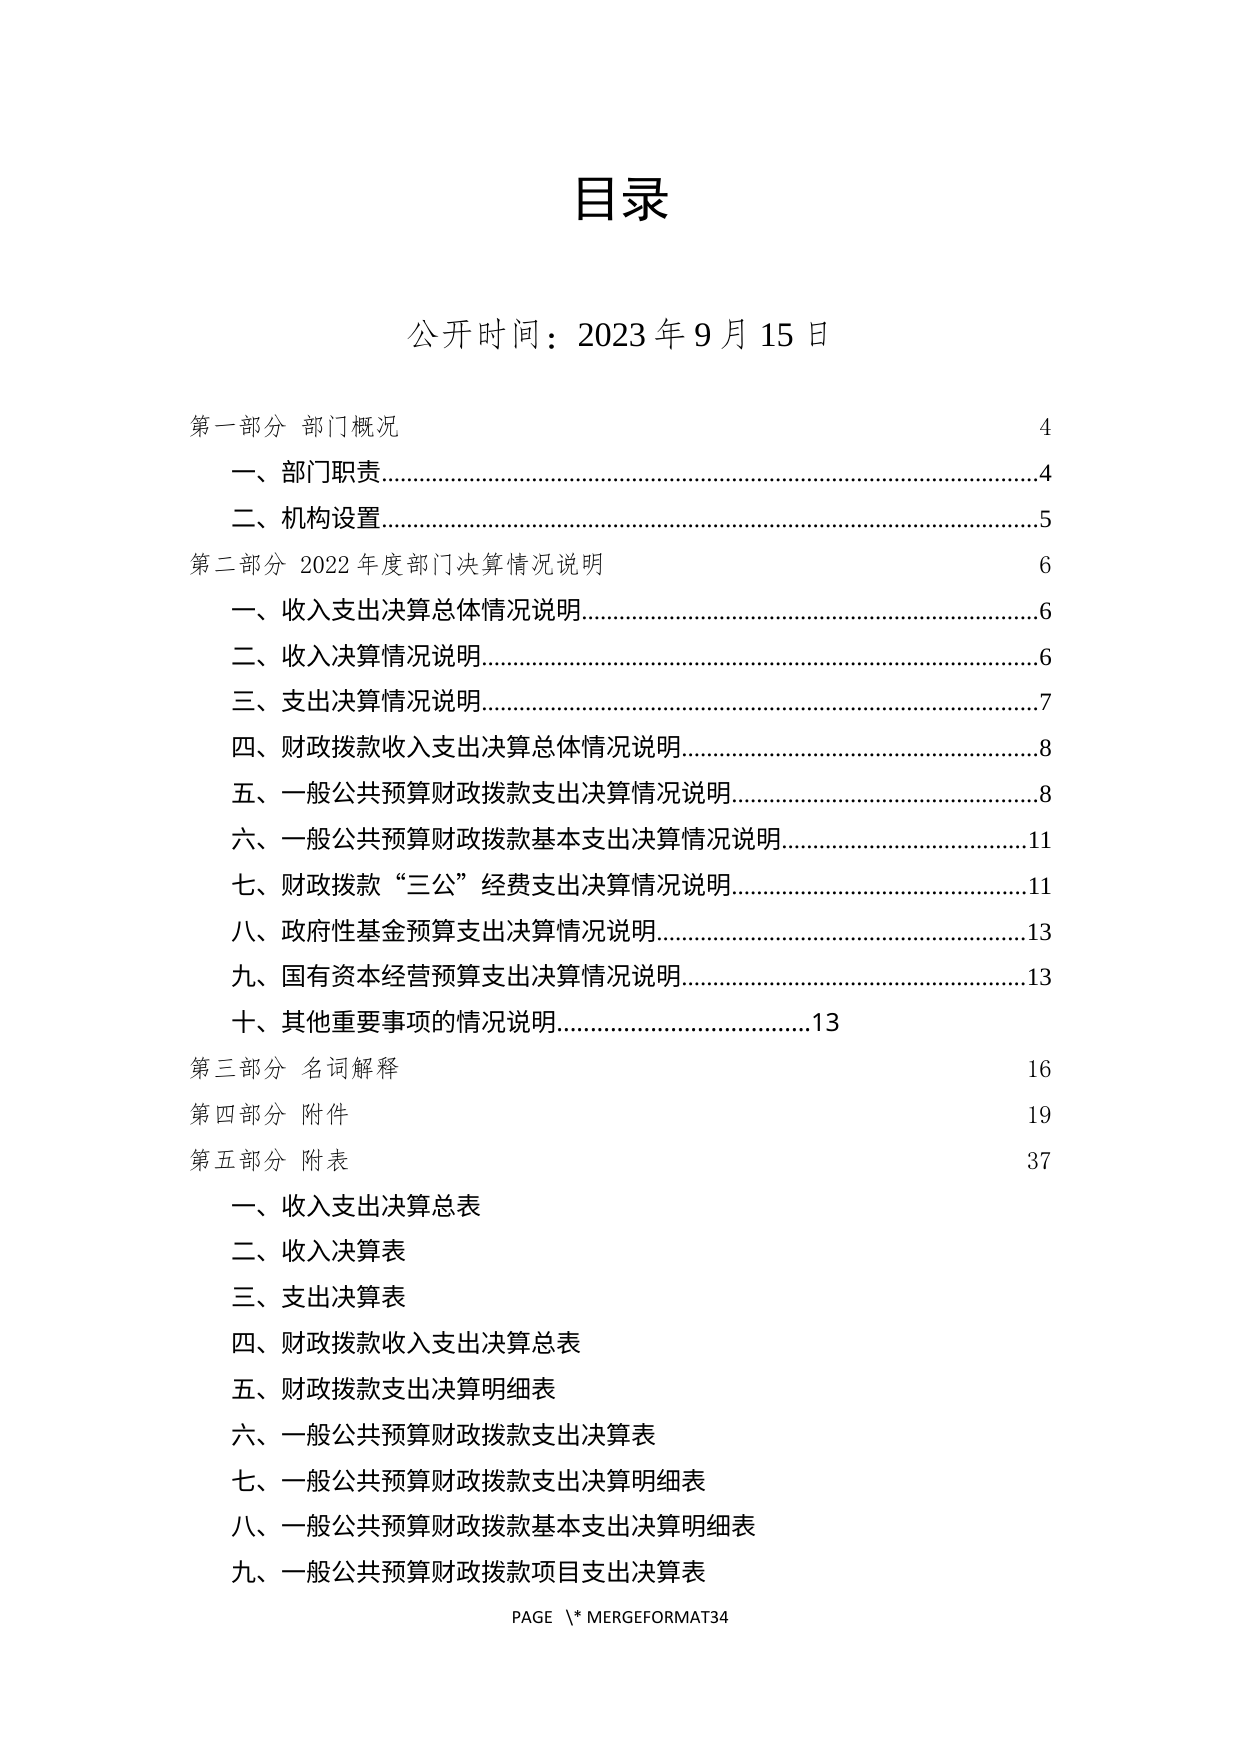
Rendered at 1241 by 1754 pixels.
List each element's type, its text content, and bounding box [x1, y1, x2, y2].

text 六、一般公共预算财政拨款基本支出决算情况说明 11 [231, 812, 1053, 857]
text 公开时间：2023年9月15日 [187, 302, 1053, 367]
text 第二部分 2022年度部门决算情况说明 6 [187, 537, 1053, 582]
text 五、一般公共预算财政拨款支出决算情况说明 8 [231, 766, 1053, 812]
text 二、收入决算表 [231, 1224, 1053, 1270]
text 八、政府性基金预算支出决算情况说明 13 [231, 903, 1053, 949]
text 目录 [187, 162, 1053, 227]
text 第一部分 部门概况 4 [187, 399, 1053, 445]
text 一、部门职责 4 [231, 445, 1053, 491]
text 一、收入支出决算总体情况说明 6 [231, 582, 1053, 628]
text 三、支出决算情况说明 7 [231, 674, 1053, 720]
text 九、国有资本经营预算支出决算情况说明 13 [231, 949, 1053, 995]
text 一、收入支出决算总表 [231, 1178, 1053, 1224]
text 四、财政拨款收入支出决算总表 [231, 1316, 1053, 1362]
text 七、财政拨款“三公”经费支出决算情况说明 11 [231, 857, 1053, 903]
text 二、收入决算情况说明 6 [231, 628, 1053, 674]
text 七、一般公共预算财政拨款支出决算明细表 [231, 1453, 1053, 1499]
text 第五部分 附表 37 [187, 1132, 1053, 1178]
text 第三部分 名词解释 16 [187, 1041, 1053, 1087]
text 二、机构设置 5 [231, 491, 1053, 537]
text 三、支出决算表 [231, 1270, 1053, 1316]
text 六、一般公共预算财政拨款支出决算表 [231, 1407, 1053, 1453]
text 五、财政拨款支出决算明细表 [231, 1362, 1053, 1407]
text 八、一般公共预算财政拨款基本支出决算明细表 [231, 1499, 1053, 1545]
text 第四部分 附件 19 [187, 1087, 1053, 1132]
text 四、财政拨款收入支出决算总体情况说明 8 [231, 720, 1053, 766]
text 九、一般公共预算财政拨款项目支出决算表 [231, 1545, 1053, 1591]
text 十、其他重要事项的情况说明......................................13 [187, 995, 1053, 1041]
